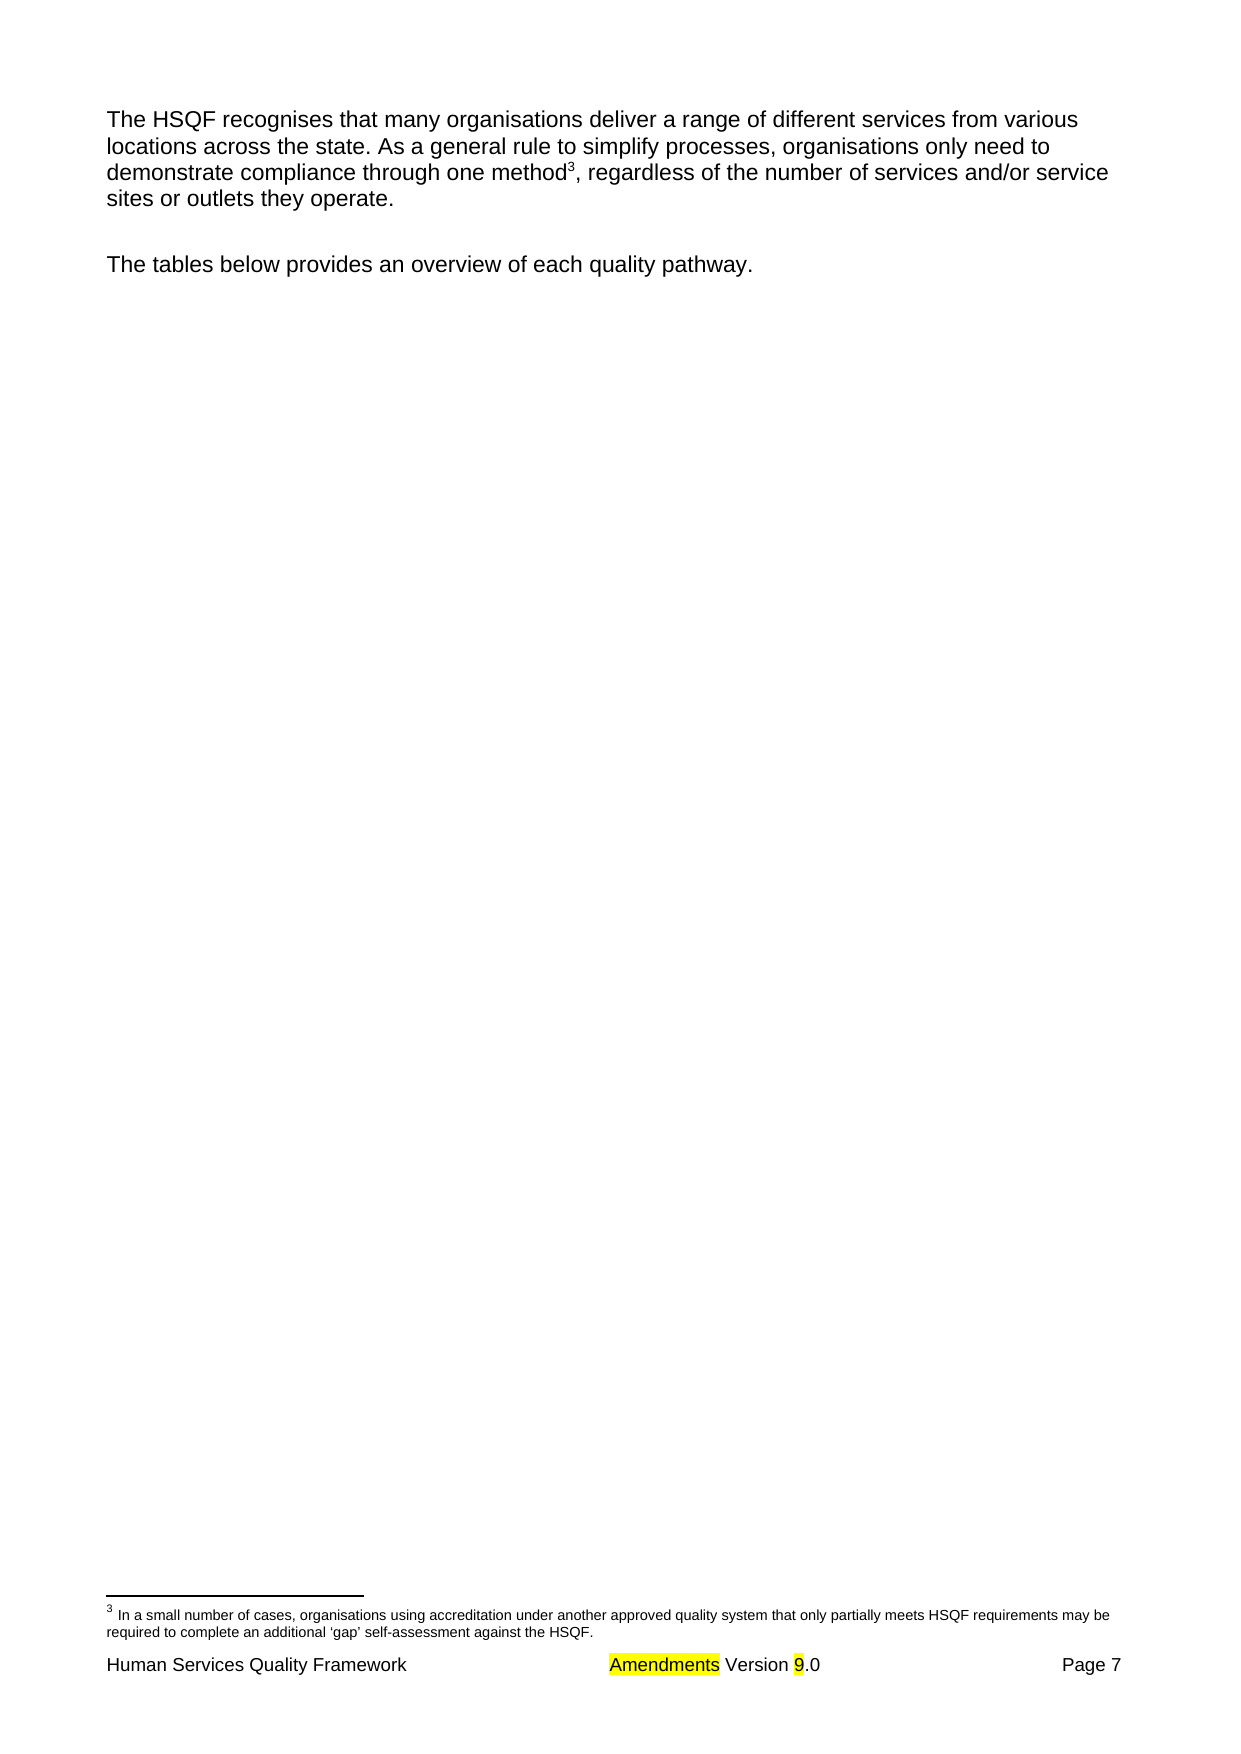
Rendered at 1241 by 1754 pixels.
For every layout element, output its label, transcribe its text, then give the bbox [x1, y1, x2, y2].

text The HSQF recognises that many organisations deliver a range of different services from various locations across the state. As a general rule to simplify processes, organisations only need to demonstrate compliance through one method, regardless of the number of services and/or service sites or outlets they operate. [106, 106, 1134, 238]
text The tables below provides an overview of each quality pathway. [106, 251, 1134, 277]
